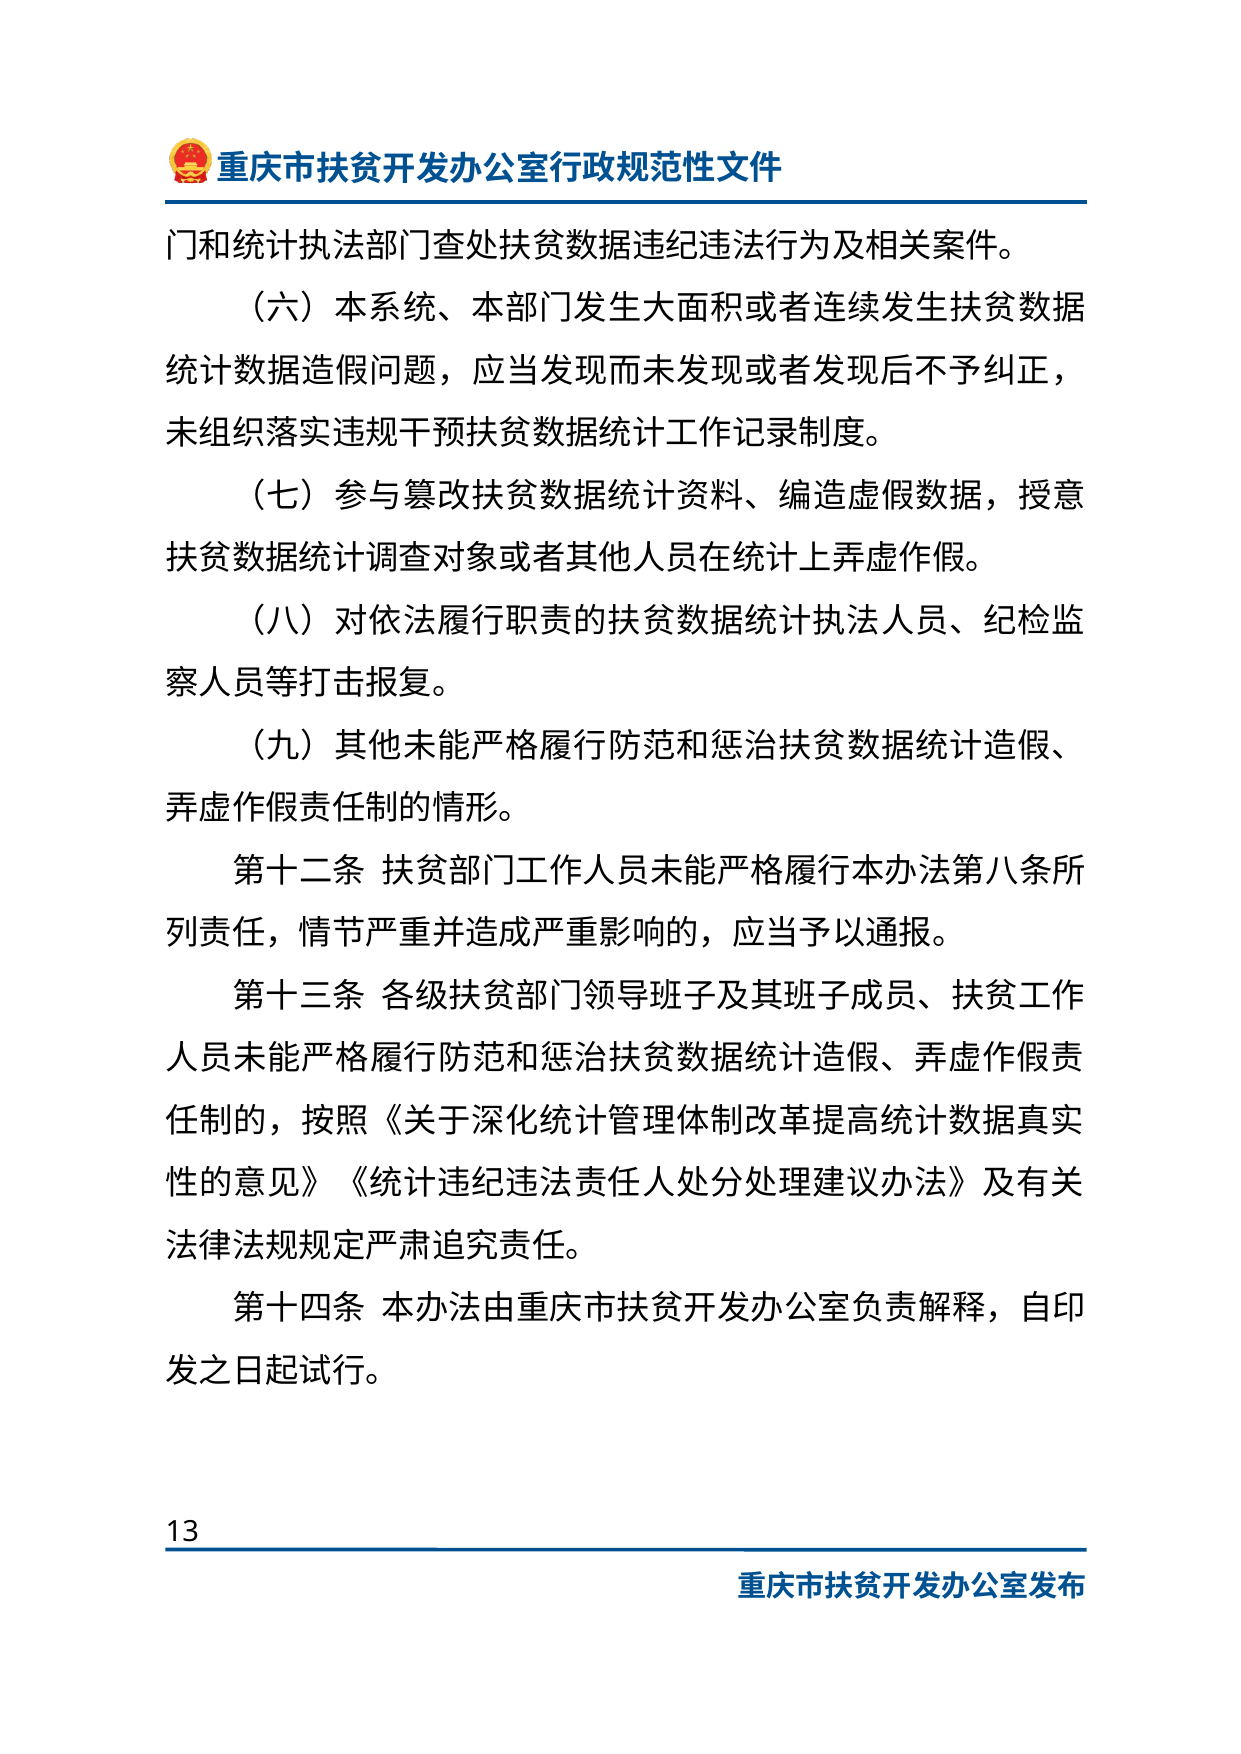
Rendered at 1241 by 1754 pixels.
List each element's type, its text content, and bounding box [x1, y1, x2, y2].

picture [165, 136, 216, 187]
text 第十二条 扶贫部门工作人员未能严格履行本办法第八条所列责任，情节严重并造成严重影响的，应当予以通报。 [165, 832, 1087, 957]
text （五）上级业务部门交办的扶贫数据统计违纪违法行为未及时核查，交办案件未依纪依法处理，不支持配合上级业务部门和统计执法部门查处扶贫数据违纪违法行为及相关案件。 [165, 207, 1087, 270]
text 第十四条 本办法由重庆市扶贫开发办公室负责解释，自印发之日起试行。 [165, 1270, 1087, 1395]
text （八）对依法履行职责的扶贫数据统计执法人员、纪检监察人员等打击报复。 [165, 582, 1087, 707]
text （七）参与篡改扶贫数据统计资料、编造虚假数据，授意扶贫数据统计调查对象或者其他人员在统计上弄虚作假。 [165, 457, 1087, 582]
text （九）其他未能严格履行防范和惩治扶贫数据统计造假、弄虚作假责任制的情形。 [165, 707, 1087, 832]
text （六）本系统、本部门发生大面积或者连续发生扶贫数据统计数据造假问题，应当发现而未发现或者发现后不予纠正，未组织落实违规干预扶贫数据统计工作记录制度。 [165, 270, 1087, 457]
text 第十三条 各级扶贫部门领导班子及其班子成员、扶贫工作人员未能严格履行防范和惩治扶贫数据统计造假、弄虚作假责任制的，按照《关于深化统计管理体制改革提高统计数据真实性的意见》《统计违纪违法责任人处分处理建议办法》及有关法律法规规定严肃追究责任。 [165, 957, 1087, 1270]
